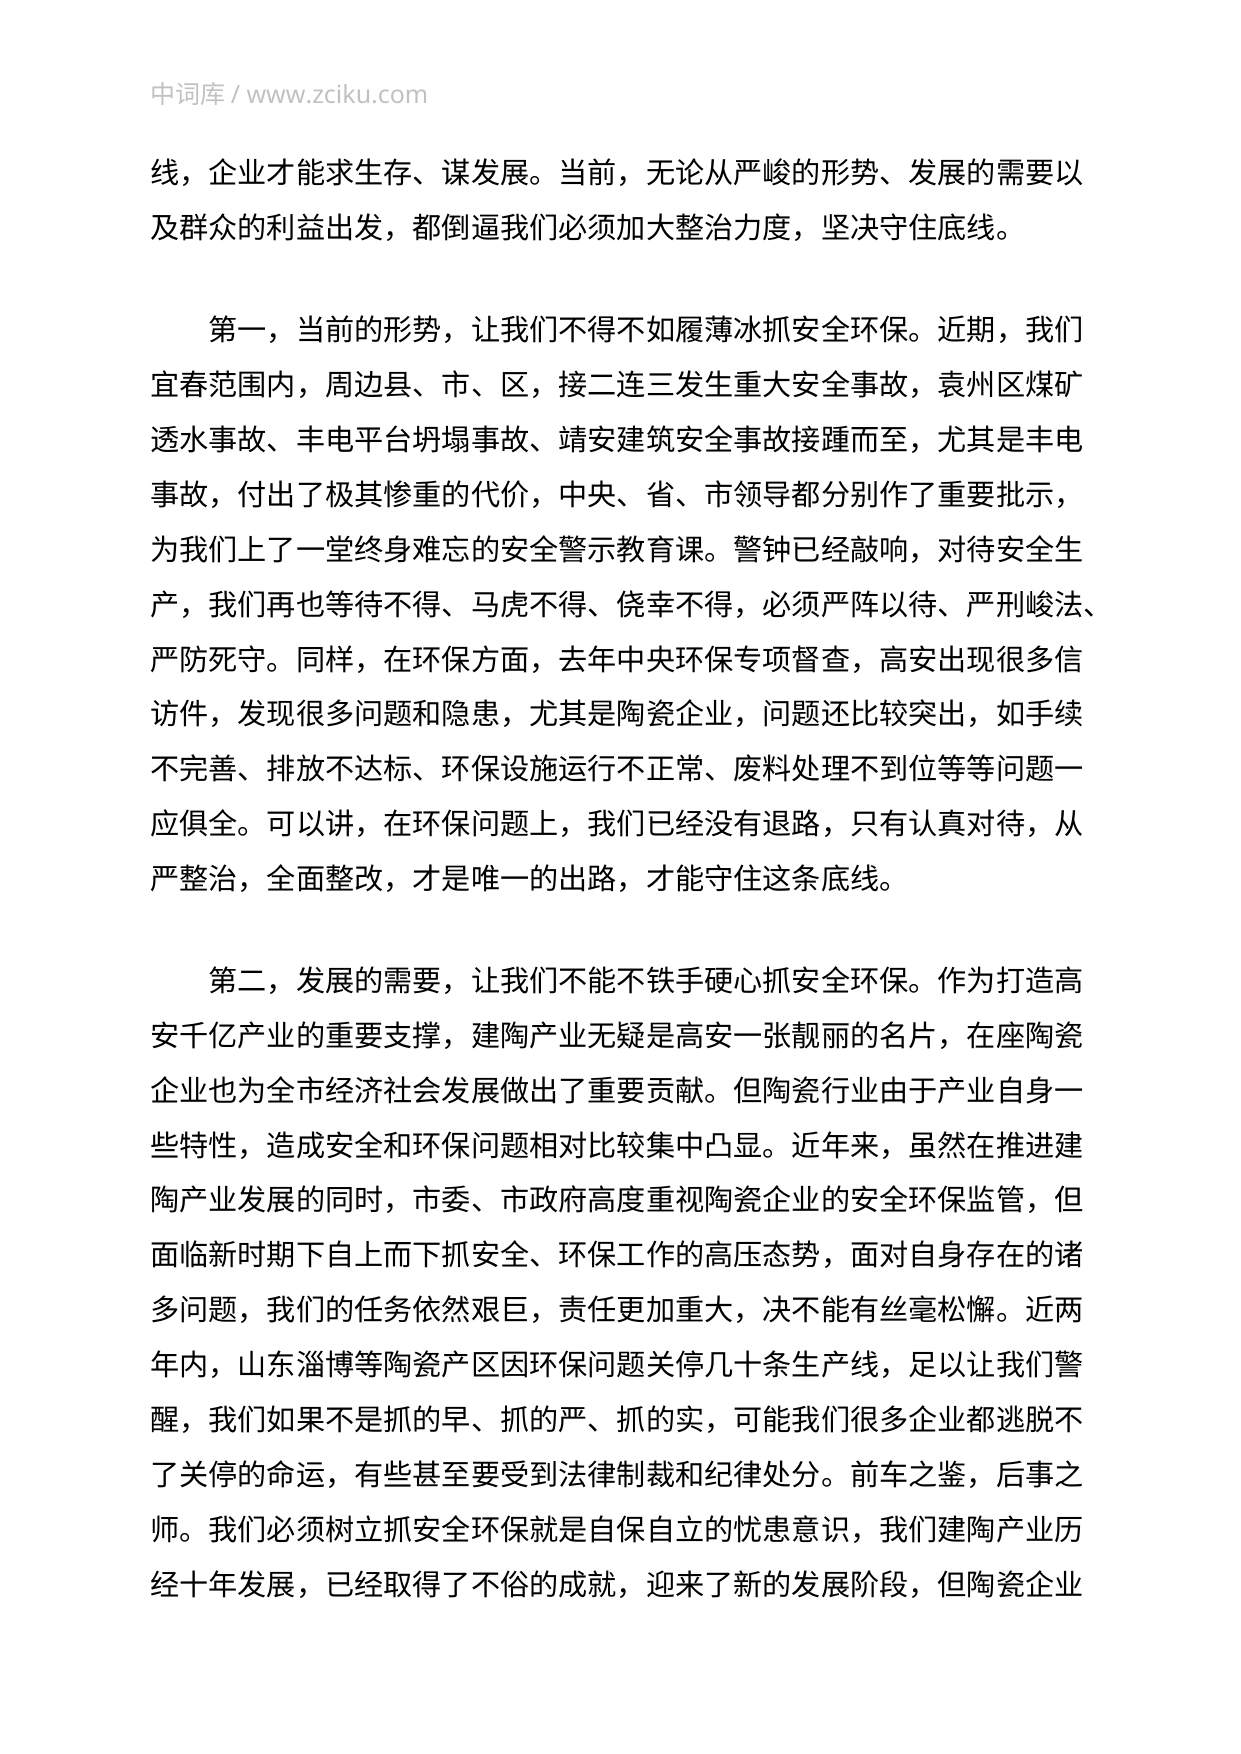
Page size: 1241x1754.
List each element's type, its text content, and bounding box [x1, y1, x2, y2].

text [150, 150, 1090, 247]
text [150, 957, 1090, 1603]
text 第一，当前的形势，让我们不得不如履薄冰抓安全环保。近期，我们宜春范围内，周边县、市、区，接二连三发生重大安全事故，袁州区煤矿透水事故、丰电平台坍塌事故、靖安建筑安全事故接踵而至，尤其是丰电事故，付出了极其惨重的代价，中央、省、市领导都分别作了重要批示，为我们上了一堂终身难忘的安全警示教育课。警钟已经敲响，对待安全生产，我们再也等待不得、马虎不得、侥幸不得，必须严阵以待、严刑峻法、严防死守。同样，在环保方面，去年中央环保专项督查，高安出现很多信访件，发现很多问题和隐患，尤其是陶瓷企业，问题还比较突出，如手续不完善、排放不达标、环保设施运行不正常、废料处理不到位等等问题一应俱全。可以讲，在环保问题上，我们已经没有退路，只有认真对待，从严整治，全面整改，才是唯一的出路，才能守住这条底线。 [150, 307, 1090, 898]
